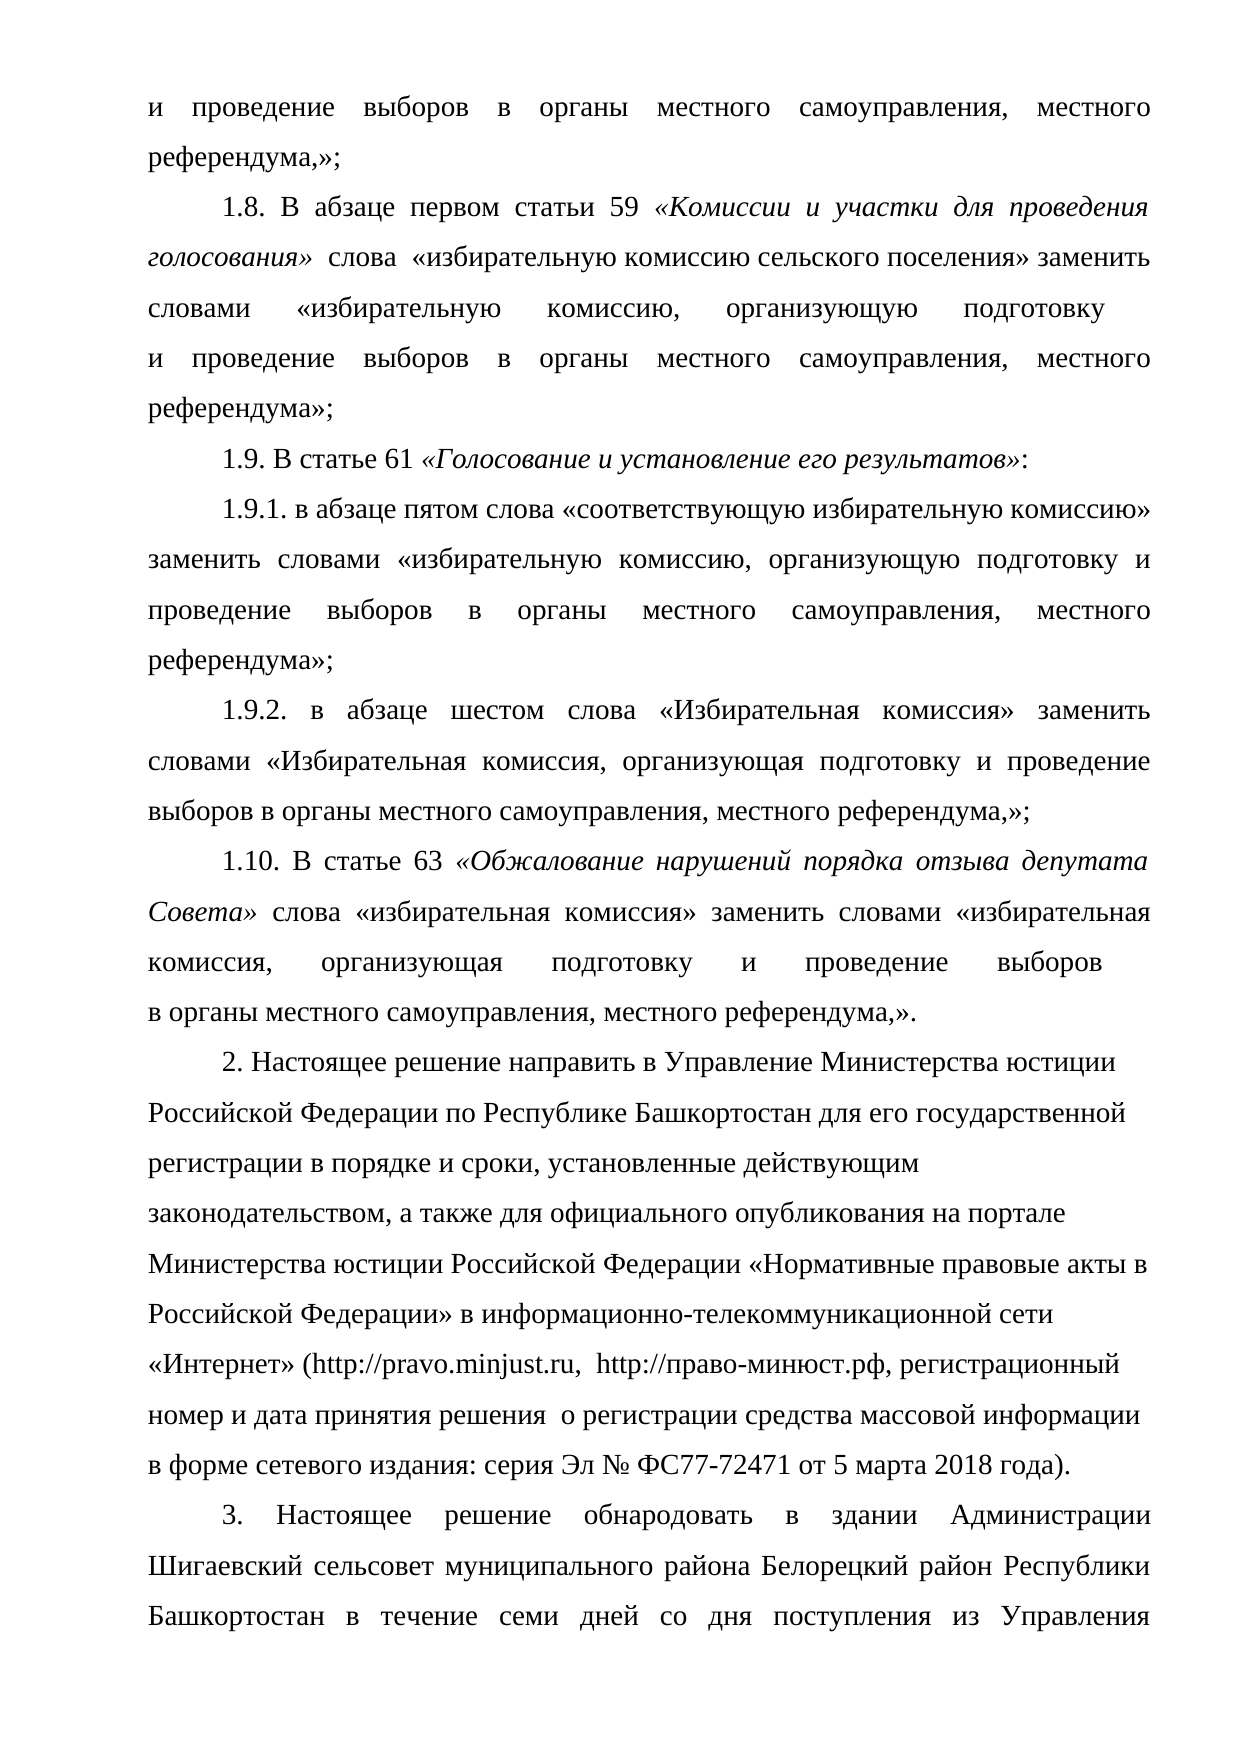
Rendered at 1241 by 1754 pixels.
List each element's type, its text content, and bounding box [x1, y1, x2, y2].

text 2. Настоящее решение направить в Управление Министерства юстиции Российской Федерации по Республике Башкортостан для его государственной регистрации в порядке и сроки, установленные действующим законодательством, а также для официального опубликования на портале Министерства юстиции Российской Федерации «Нормативные правовые акты в Российской Федерации» в информационно-телекоммуникационной сети «Интернет» (http://pravo.minjust.ru, http://право-минюст.рф, регистрационный номер и дата принятия решения о регистрации средства массовой информации в форме сетевого издания: серия Эл № ФС77-72471 от 5 марта 2018 года). [148, 1044, 1152, 1481]
text 1.9.1. в абзаце пятом слова «соответствующую избирательную комиссию» заменить словами «избирательную комиссию, организующую подготовку и проведение выборов в органы местного самоуправления, местного референдума»; [148, 491, 1152, 676]
text 1.10. В статье 63 «Обжалование нарушений порядка отзыва депутата Совета» слова «избирательная комиссия» заменить словами «избирательная комиссия, организующая подготовку и проведение выборов в органы местного самоуправления, местного референдума,». [148, 843, 1152, 1028]
text 1.8. В абзаце первом статьи 59 «Комиссии и участки для проведения голосования» слова «избирательную комиссию сельского поселения» заменить словами «избирательную комиссию, организующую подготовку и проведение выборов в органы местного самоуправления, местного референдума»; [148, 189, 1152, 424]
text 1.9. В статье 61 «Голосование и установление его результатов»: [148, 441, 1152, 474]
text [148, 89, 1152, 172]
text 1.9.2. в абзаце шестом слова «Избирательная комиссия» заменить словами «Избирательная комиссия, организующая подготовку и проведение выборов в органы местного самоуправления, местного референдума,»; [148, 692, 1152, 827]
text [148, 1497, 1152, 1632]
